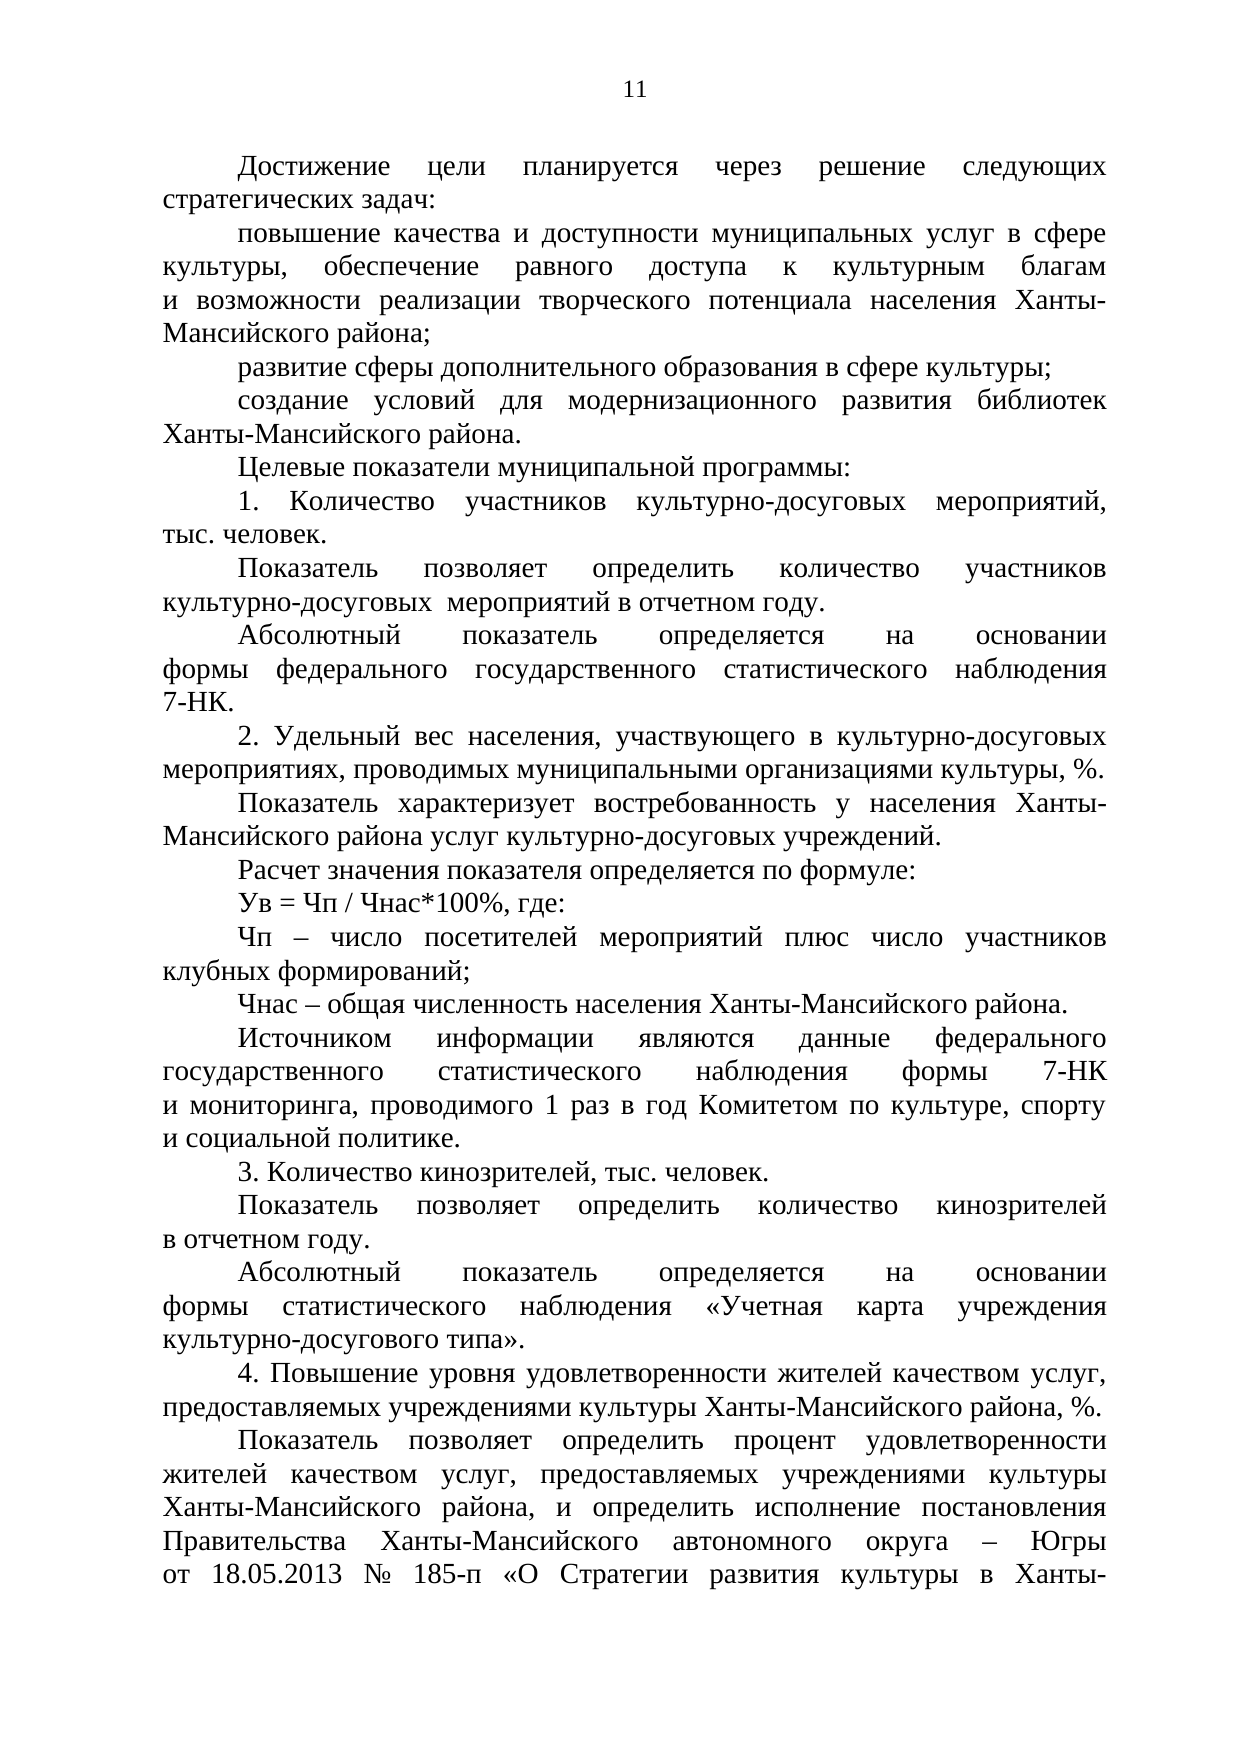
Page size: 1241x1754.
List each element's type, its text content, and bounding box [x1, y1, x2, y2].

text 4. Повышение уровня удовлетворенности жителей качеством услуг, предоставляемых учреждениями культуры Ханты-Мансийского района, %. [162, 1355, 1107, 1422]
text Показатель позволяет определить количество кинозрителей в отчетном году. [162, 1187, 1107, 1254]
text Целевые показатели муниципальной программы: [162, 449, 1107, 483]
text Достижение цели планируется через решение следующих стратегических задач: [162, 148, 1107, 215]
text 1. Количество участников культурно-досуговых мероприятий, тыс. человек. [162, 483, 1107, 550]
text Расчет значения показателя определяется по формуле: [162, 852, 1107, 886]
text повышение качества и доступности муниципальных услуг в сфере культуры, обеспечение равного доступа к культурным благам и возможности реализации творческого потенциала населения Ханты-Мансийского района; [162, 215, 1107, 349]
text Чнас – общая численность населения Ханты-Мансийского района. [162, 986, 1107, 1020]
text Абсолютный показатель определяется на основании формы федерального государственного статистического наблюдения 7-НК. [162, 617, 1107, 718]
text Показатель характеризует востребованность у населения Ханты-Мансийского района услуг культурно-досуговых учреждений. [162, 785, 1107, 852]
text Абсолютный показатель определяется на основании формы статистического наблюдения «Учетная карта учреждения культурно-досугового типа». [162, 1254, 1107, 1355]
text создание условий для модернизационного развития библиотек Ханты-Мансийского района. [162, 382, 1107, 449]
text развитие сферы дополнительного образования в сфере культуры; [162, 349, 1107, 382]
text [162, 1422, 1107, 1590]
text Источником информации являются данные федерального государственного статистического наблюдения формы 7-НК и мониторинга, проводимого 1 раз в год Комитетом по культуре, спорту и социальной политике. [162, 1020, 1107, 1154]
text Чп – число посетителей мероприятий плюс число участников клубных формирований; [162, 919, 1107, 986]
text Показатель позволяет определить количество участников культурно-досуговых мероприятий в отчетном году. [162, 550, 1107, 617]
text 3. Количество кинозрителей, тыс. человек. [162, 1154, 1107, 1187]
text 2. Удельный вес населения, участвующего в культурно-досуговых мероприятиях, проводимых муниципальными организациями культуры, %. [162, 718, 1107, 785]
text Ув = Чп / Чнас*100%, где: [162, 886, 1107, 919]
